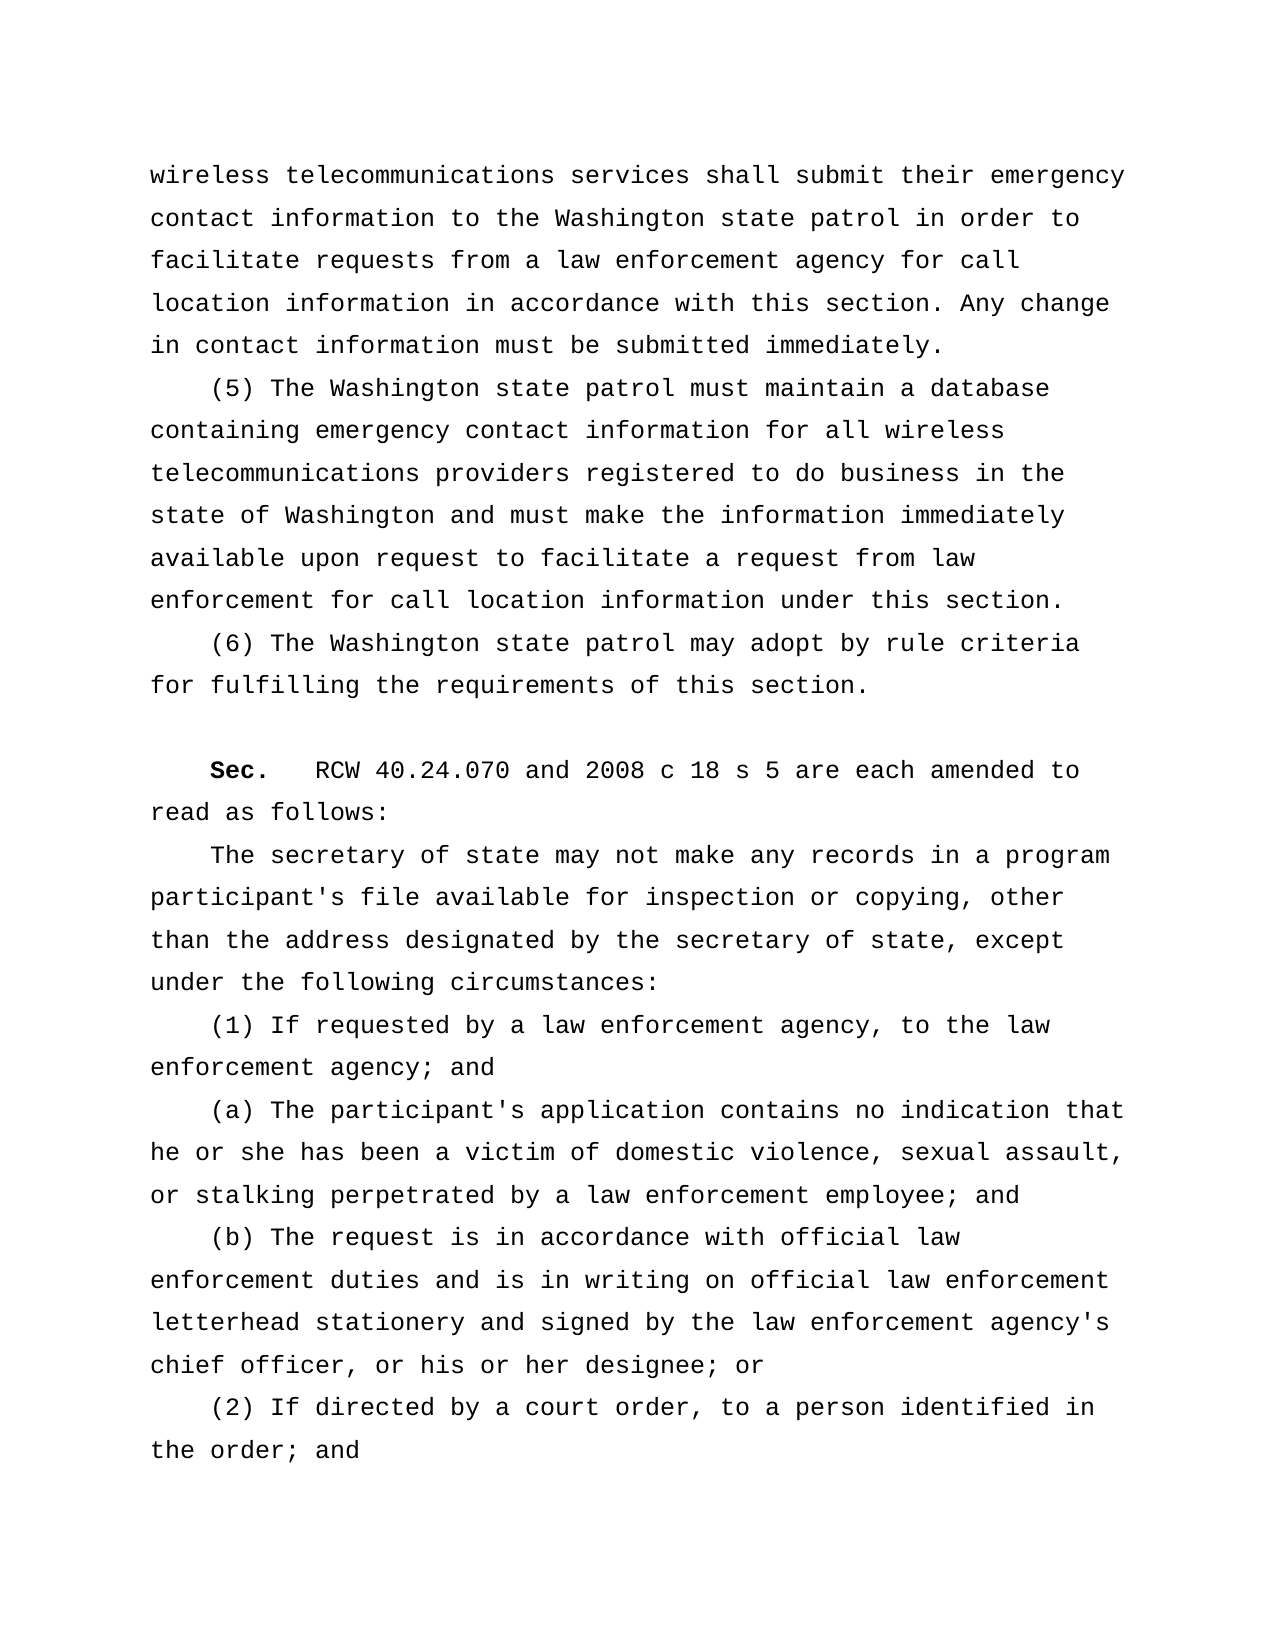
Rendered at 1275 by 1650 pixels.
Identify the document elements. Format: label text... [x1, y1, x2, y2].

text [150, 150, 1125, 362]
text (1) If requested by a law enforcement agency, to the law enforcement agency; and [150, 999, 1125, 1084]
text (2) If directed by a court order, to a person identified in the order; and [150, 1382, 1125, 1467]
text (6) The Washington state patrol may adopt by rule criteria for fulfilling the requirements of this section. [150, 617, 1125, 702]
text Sec. RCW 40.24.070 and 2008 c 18 s 5 are each amended to read as follows: [150, 744, 1125, 829]
text (a) The participant's application contains no indication that he or she has been a victim of domestic violence, sexual assault, or stalking perpetrated by a law enforcement employee; and [150, 1084, 1125, 1212]
text (b) The request is in accordance with official law enforcement duties and is in writing on official law enforcement letterhead stationery and signed by the law enforcement agency's chief officer, or his or her designee; or [150, 1212, 1125, 1382]
text The secretary of state may not make any records in a program participant's file available for inspection or copying, other than the address designated by the secretary of state, except under the following circumstances: [150, 829, 1125, 999]
text (5) The Washington state patrol must maintain a database containing emergency contact information for all wireless telecommunications providers registered to do business in the state of Washington and must make the information immediately available upon request to facilitate a request from law enforcement for call location information under this section. [150, 362, 1125, 617]
